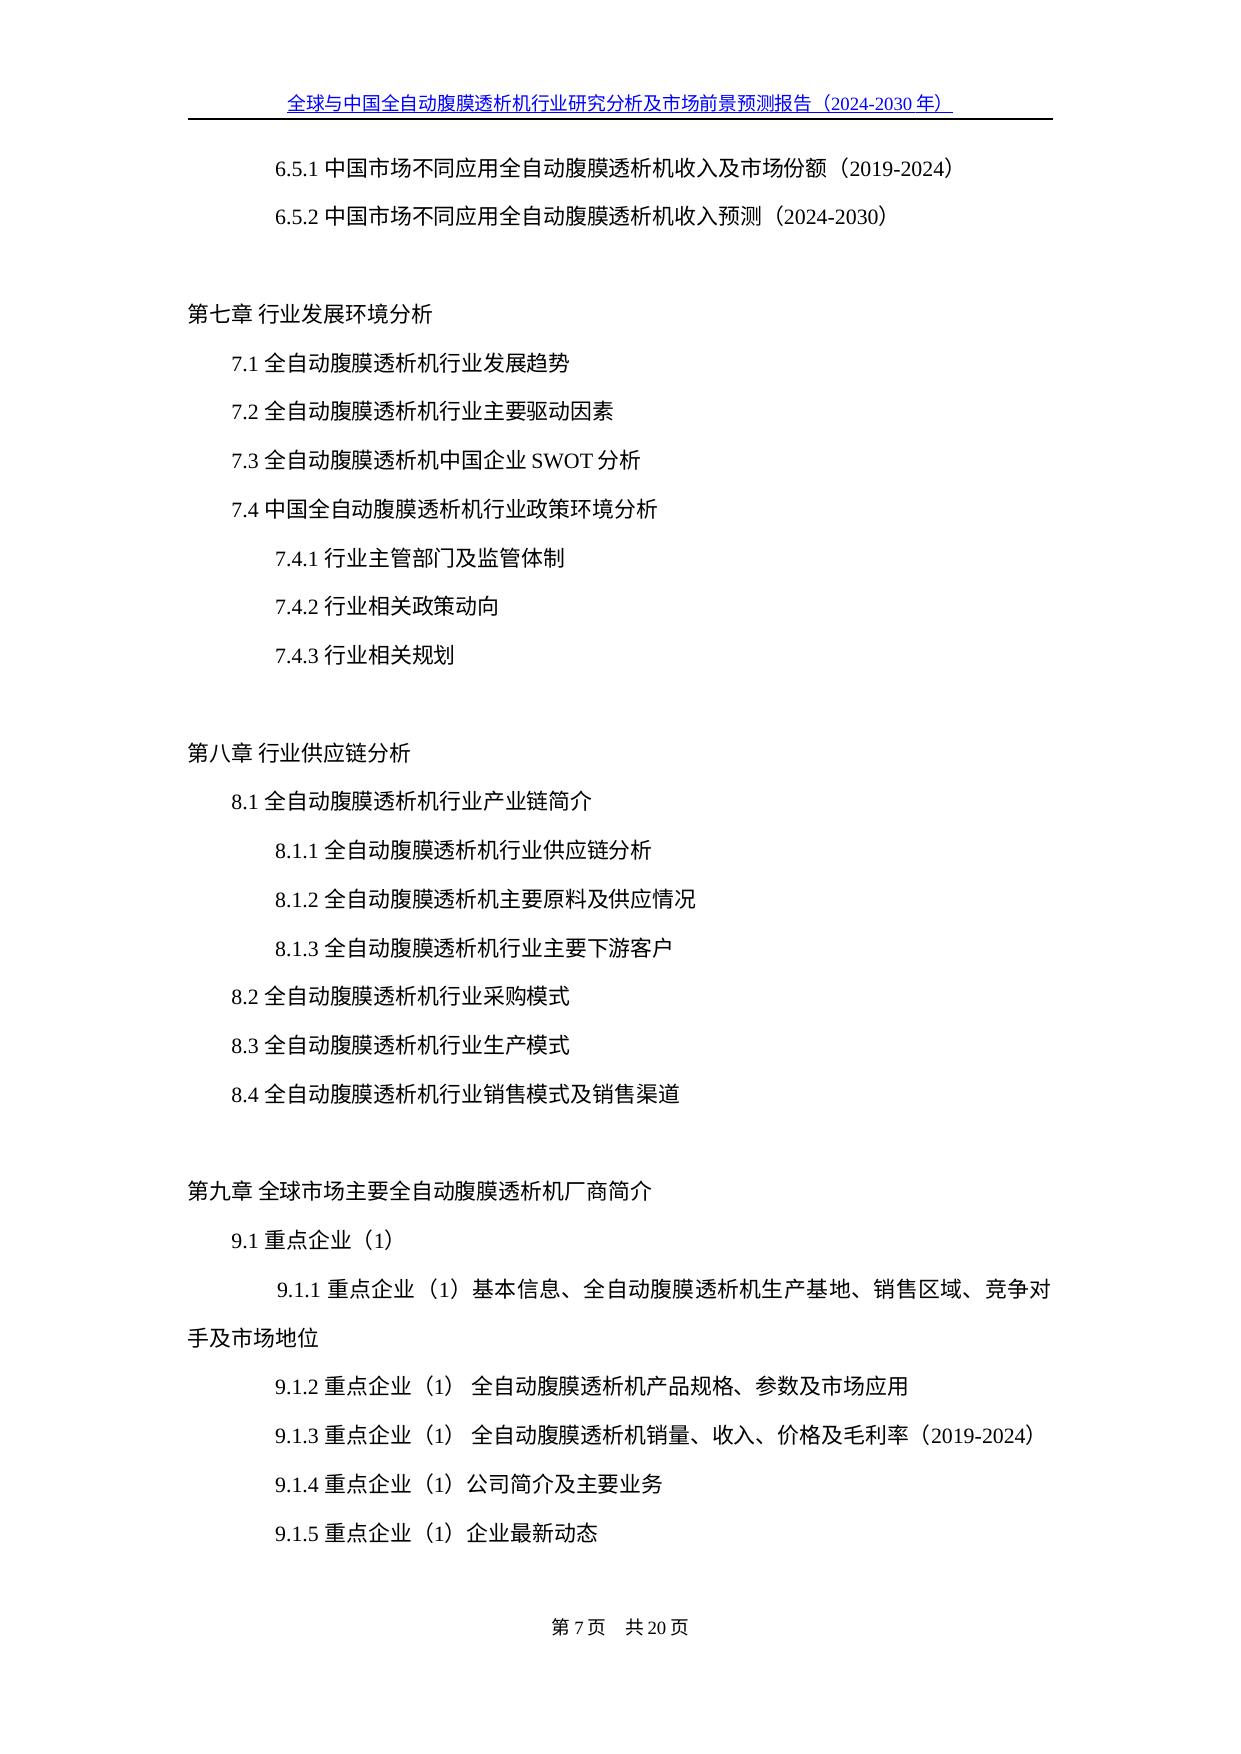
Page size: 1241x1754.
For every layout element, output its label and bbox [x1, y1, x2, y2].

text [187, 150, 1053, 1548]
